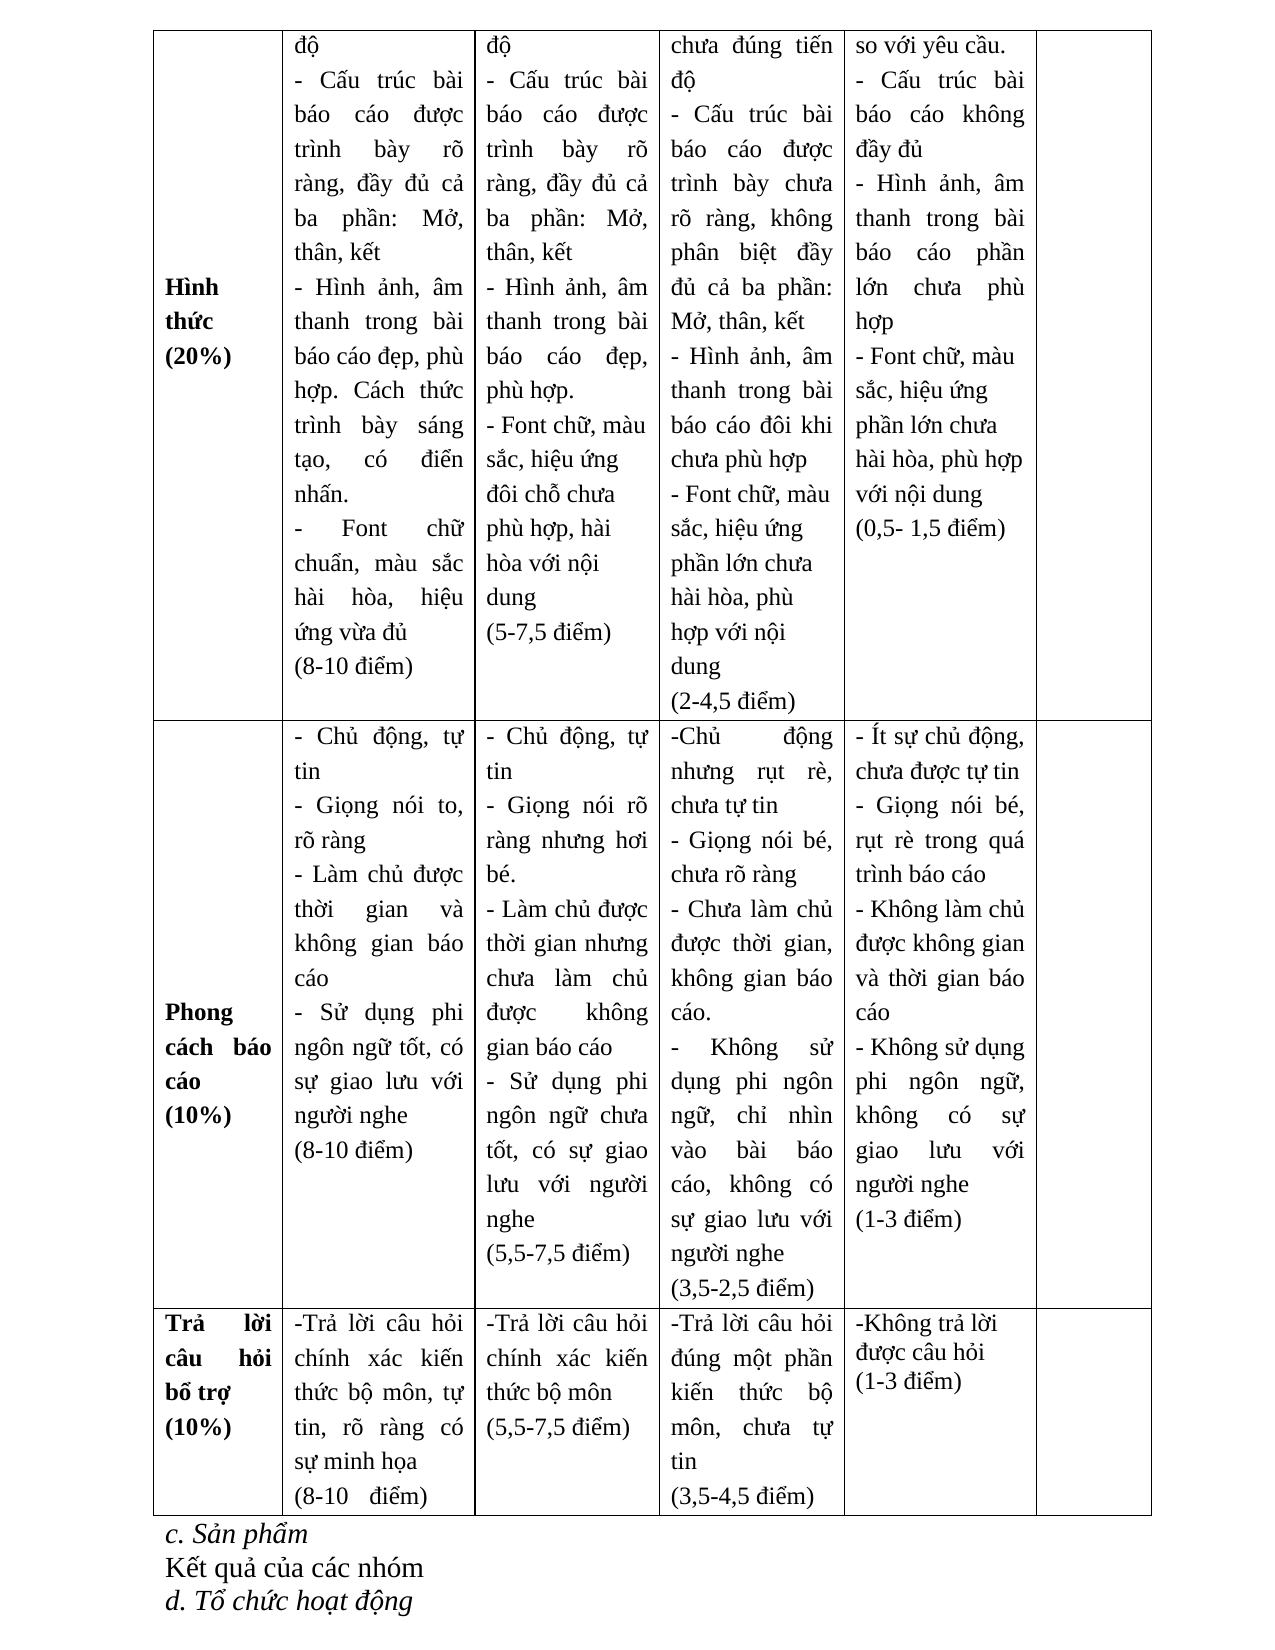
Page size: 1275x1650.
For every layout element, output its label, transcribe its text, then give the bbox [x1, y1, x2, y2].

table_cell [1037, 31, 1151, 720]
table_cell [283, 31, 474, 720]
table_cell -Trả lời câu hỏi đúng một phần kiến thức bộ môn, chưa tự tin (3,5-4,5 điểm) [660, 1309, 844, 1515]
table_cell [476, 31, 659, 720]
text d. Tổ chức hoạt động [165, 1583, 1170, 1617]
table_cell -Không trả lời được câu hỏi (1-3 điểm) [845, 1309, 1036, 1515]
table_cell -Trả lời câu hỏi chính xác kiến thức bộ môn (5,5-7,5 điểm) [476, 1309, 659, 1515]
table_cell -Trả lời câu hỏi chính xác kiến thức bộ môn, tự tin, rõ ràng có sự minh họa điểm) [283, 1309, 474, 1515]
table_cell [660, 31, 844, 720]
table_cell -Chủ động nhưng rụt rè, chưa tự tin - Giọng nói bé, chưa rõ ràng - Chưa làm chủ được thời gian, không gian báo cáo. - Không sử dụng phi ngôn ngữ, chỉ nhìn vào bài báo cáo, không có sự giao lưu với người nghe (3,5-2,5 điểm) [660, 721, 844, 1307]
table_cell - Ít sự chủ động, chưa được tự tin - Giọng nói bé, rụt rè trong quá trình báo cáo - Không làm chủ được không gian và thời gian báo cáo - Không sử dụng phi ngôn ngữ, không có sự giao lưu với người nghe (1-3 điểm) [845, 721, 1036, 1307]
table_cell Trả lời câu hỏi bổ trợ (10%) [154, 1309, 282, 1515]
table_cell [845, 31, 1036, 720]
table_cell [1037, 721, 1151, 1307]
table_cell Hình thức (20%) [154, 31, 282, 720]
text Kết quả của các nhóm [165, 1550, 1170, 1583]
table_cell - Chủ động, tự tin - Giọng nói to, rõ ràng - Làm chủ được thời gian và không gian báo cáo - Sử dụng phi ngôn ngữ tốt, có sự giao lưu với người nghe (8-10 điểm) [283, 721, 474, 1307]
table_cell Phong cách báo cáo (10%) [154, 721, 282, 1307]
table_cell [1037, 1309, 1151, 1515]
table_cell - Chủ động, tự tin - Giọng nói rõ ràng nhưng hơi bé. - Làm chủ được thời gian nhưng chưa làm chủ được không gian báo cáo - Sử dụng phi ngôn ngữ chưa tốt, có sự giao lưu với người nghe (5,5-7,5 điểm) [476, 721, 659, 1307]
text c. Sản phẩm [165, 1516, 1170, 1550]
